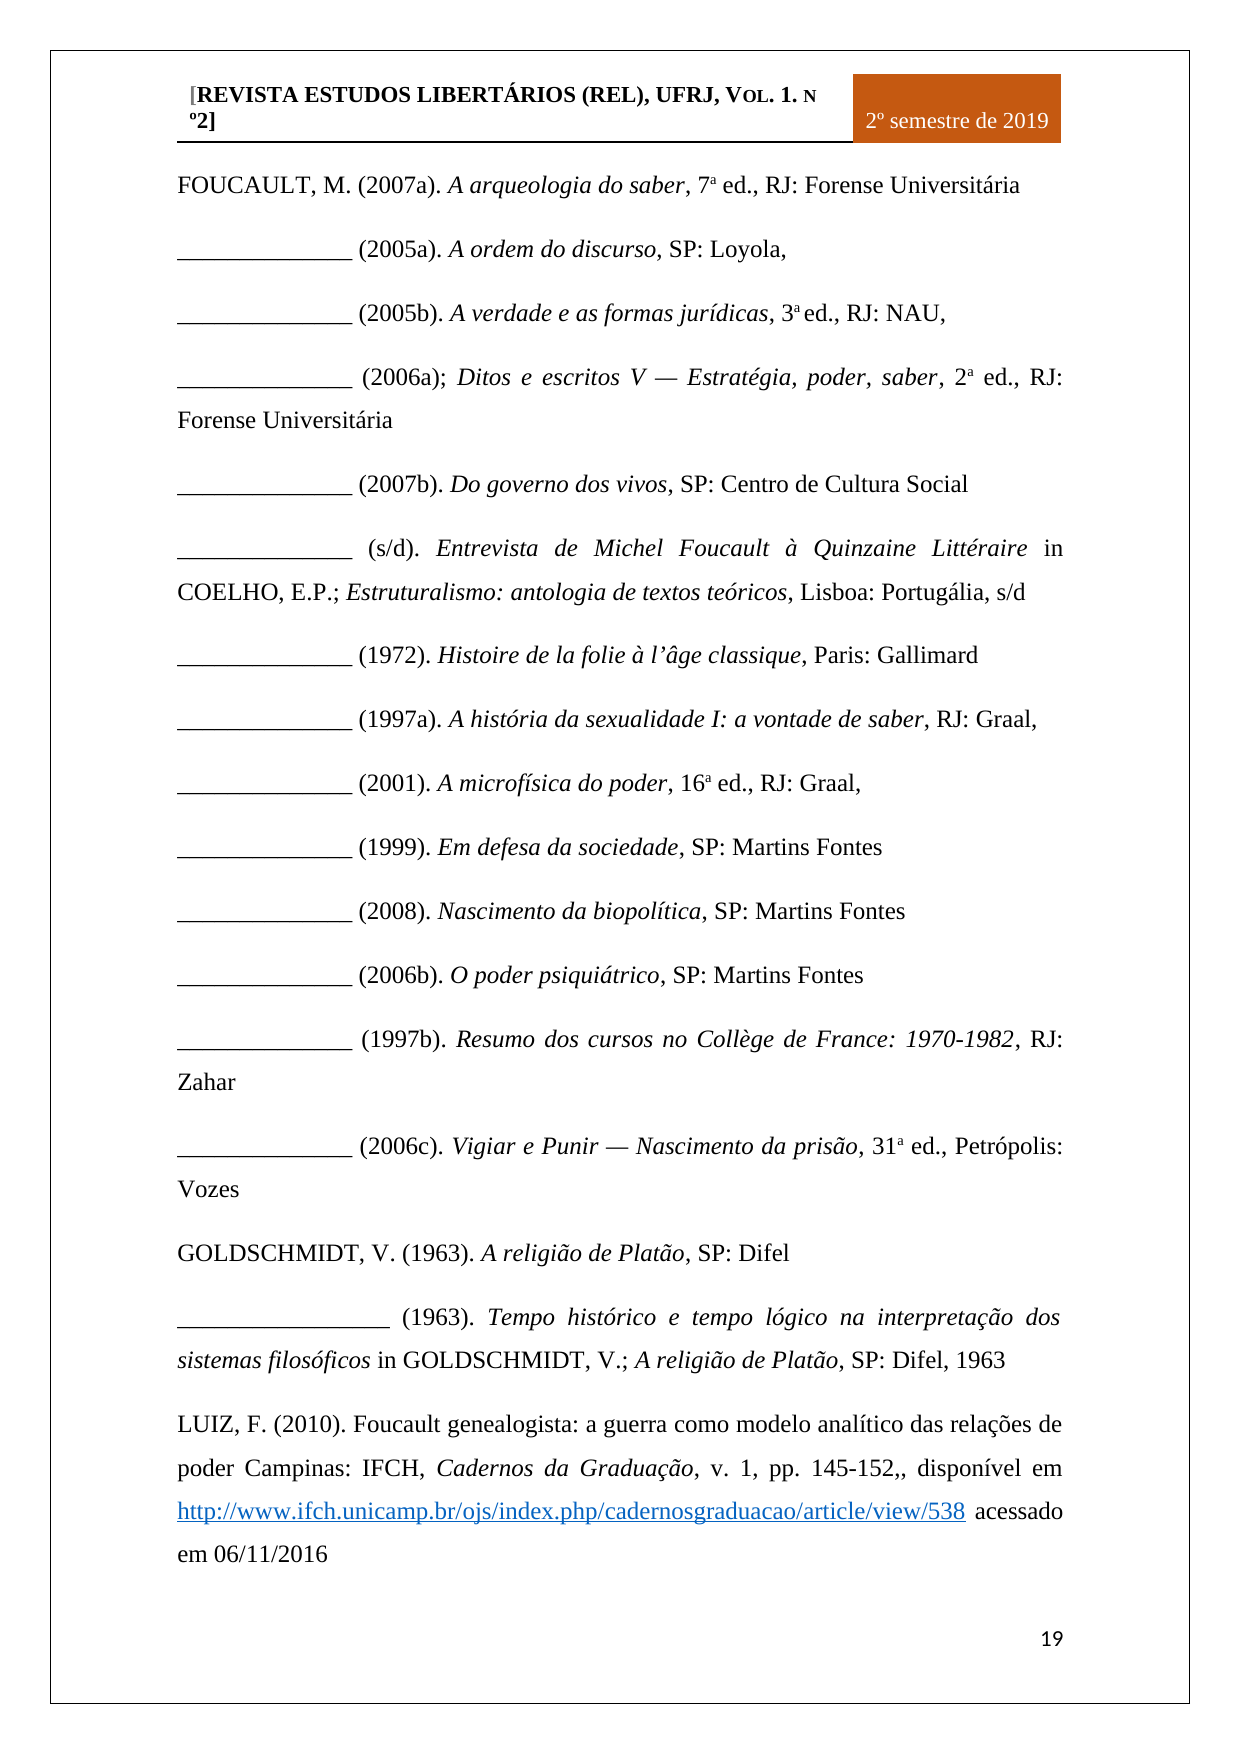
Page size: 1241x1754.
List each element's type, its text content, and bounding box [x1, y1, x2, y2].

text _________________ (1963). Tempo histórico e tempo lógico na interpretação dos sistemas filosóficos in GOLDSCHMIDT, V.; A religião de Platão, SP: Difel, 1963 [177, 1302, 1063, 1374]
text ______________ (2005b). A verdade e as formas jurídicas, 3a ed., RJ: NAU, [177, 298, 1063, 327]
text ______________ (1997a). A história da sexualidade I: a vontade de saber, RJ: Graal, [177, 704, 1063, 733]
text ______________ (s/d). Entrevista de Michel Foucault à Quinzaine Littéraire in COELHO, E.P.; Estruturalismo: antologia de textos teóricos, Lisboa: Portugália, s/d [177, 533, 1063, 605]
text LUIZ, F. (2010). Foucault genealogista: a guerra como modelo analítico das relações de poder Campinas: IFCH, Cadernos da Graduação, v. 1, pp. 145-152,, disponível em http://www.ifch.unicamp.br/ojs/index.php/cadernosgraduacao/article/view/538 acessado em 06/11/2016 [177, 1409, 1063, 1568]
text ______________ (2006b). O poder psiquiátrico, SP: Martins Fontes [177, 960, 1063, 989]
text ______________ (1972). Histoire de la folie à l’âge classique, Paris: Gallimard [177, 641, 1063, 669]
text ______________ (2001). A microfísica do poder, 16a ed., RJ: Graal, [177, 768, 1063, 797]
text GOLDSCHMIDT, V. (1963). A religião de Platão, SP: Difel [177, 1238, 1063, 1267]
text ______________ (2008). Nascimento da biopolítica, SP: Martins Fontes [177, 896, 1063, 925]
text ______________ (2006a); Ditos e escritos V — Estratégia, poder, saber, 2a ed., RJ: Forense Universitária [177, 362, 1063, 434]
text ______________ (2007b). Do governo dos vivos, SP: Centro de Cultura Social [177, 469, 1063, 498]
text ______________ (1997b). Resumo dos cursos no Collège de France: 1970-1982, RJ: Zahar [177, 1024, 1063, 1096]
text ______________ (2006c). Vigiar e Punir — Nascimento da prisão, 31a ed., Petrópolis: Vozes [177, 1131, 1063, 1203]
text ______________ (1999). Em defesa da sociedade, SP: Martins Fontes [177, 832, 1063, 861]
text FOUCAULT, M. (2007a). A arqueologia do saber, 7a ed., RJ: Forense Universitária [177, 171, 1063, 199]
text ______________ (2005a). A ordem do discurso, SP: Loyola, [177, 234, 1063, 263]
